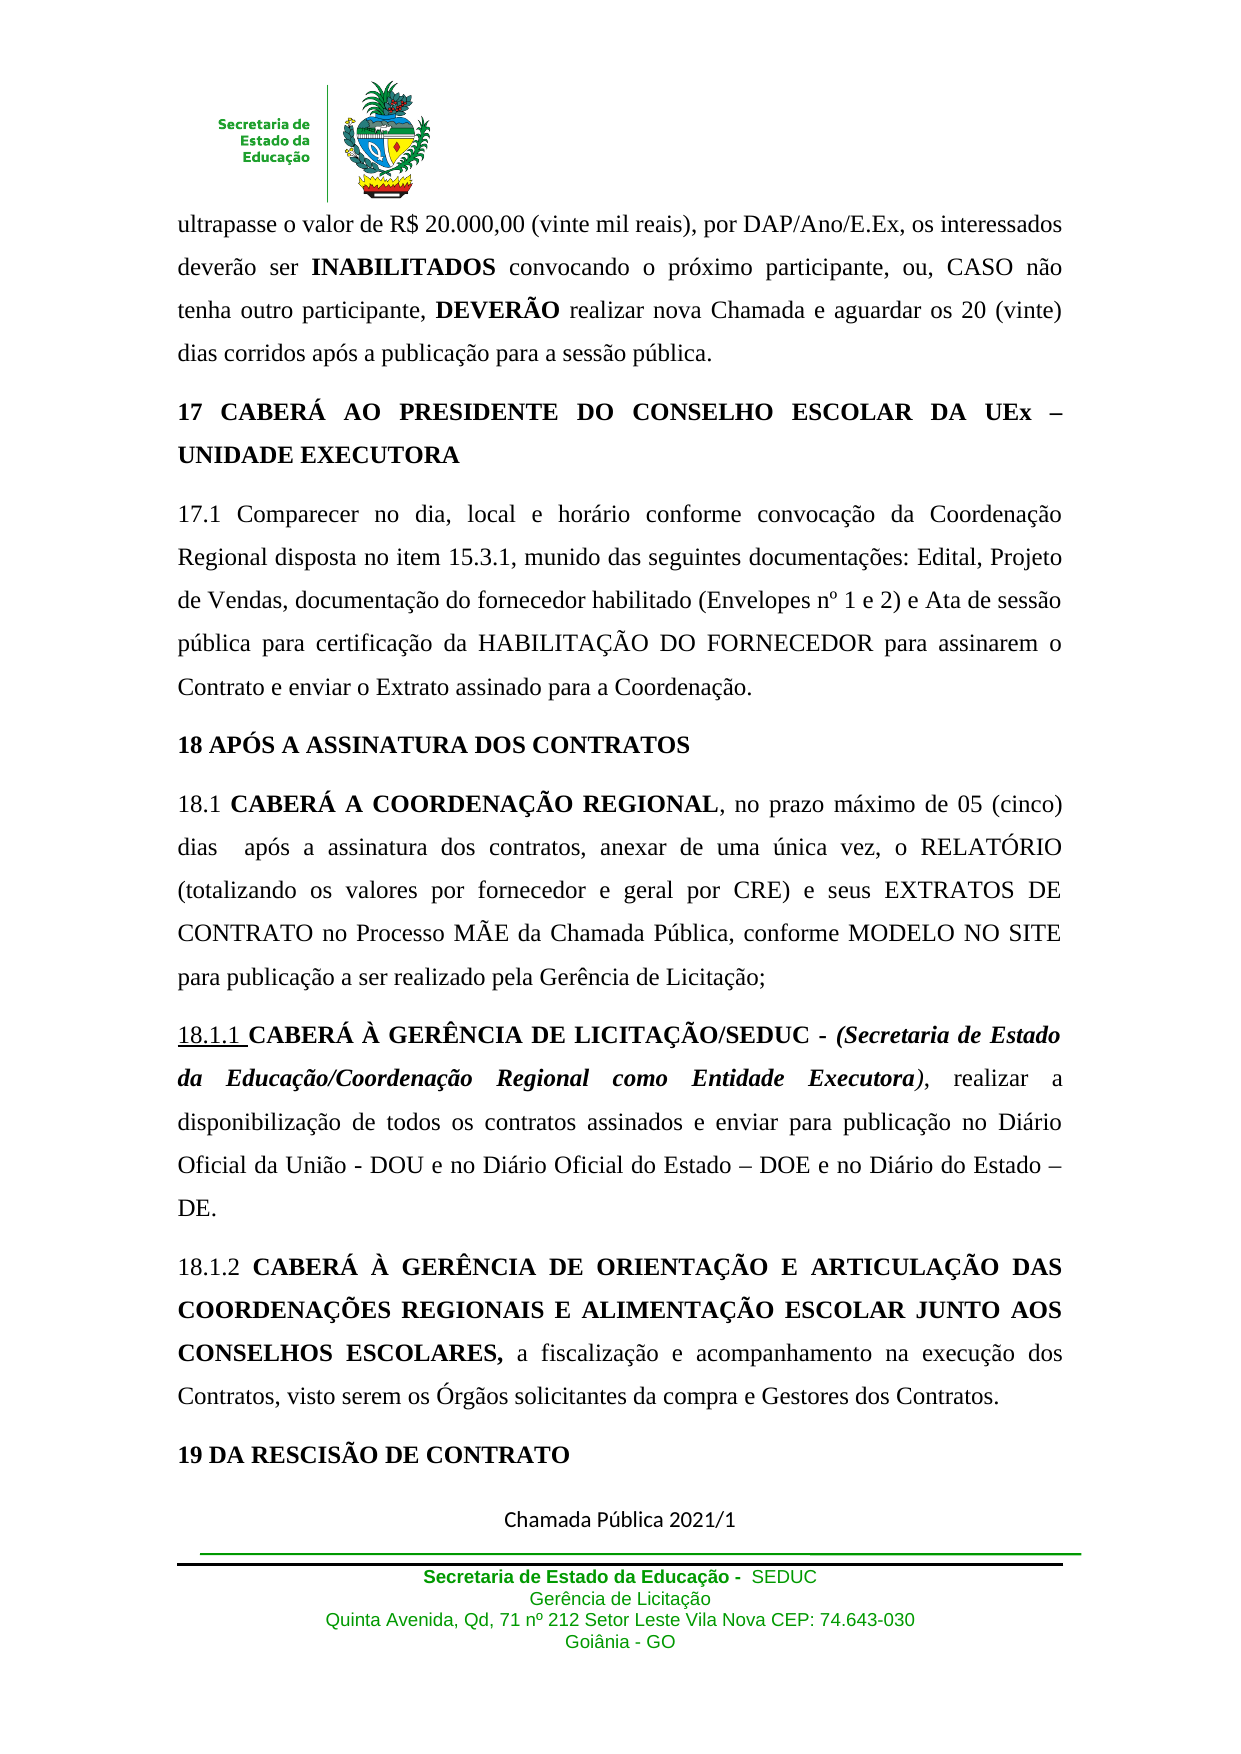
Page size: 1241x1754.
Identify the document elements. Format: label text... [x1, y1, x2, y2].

text 18.1.1 CABERÁ À GERÊNCIA DE LICITAÇÃO/SEDUC - (Secretaria de Estado da Educação/Coordenação Regional como Entidade Executora), realizar a disponibilização de todos os contratos assinados e enviar para publicação no Diário Oficial da União - DOU e no Diário Oficial do Estado – DOE e no Diário do Estado – DE. [177, 1020, 1063, 1222]
text 18 APÓS A ASSINATURA DOS CONTRATOS [177, 730, 1063, 759]
text 18.1 CABERÁ A COORDENAÇÃO REGIONAL, no prazo máximo de 05 (cinco) dias após a assinatura dos contratos, anexar de uma única vez, o RELATÓRIO (totalizando os valores por fornecedor e geral por CRE) e seus EXTRATOS DE CONTRATO no Processo MÃE da Chamada Pública, conforme MODELO NO SITE para publicação a ser realizado pela Gerência de Licitação; [177, 789, 1063, 990]
text 17 CABERÁ AO PRESIDENTE DO CONSELHO ESCOLAR DA UEx – UNIDADE EXECUTORA [177, 397, 1063, 469]
text 19 DA RESCISÃO DE CONTRATO [177, 1440, 1063, 1468]
text 17.1 Comparecer no dia, local e horário conforme convocação da Coordenação Regional disposta no item 15.3.1, munido das seguintes documentações: Edital, Projeto de Vendas, documentação do fornecedor habilitado (Envelopes nº 1 e 2) e Ata de sessão pública para certificação da HABILITAÇÃO DO FORNECEDOR para assinarem o Contrato e enviar o Extrato assinado para a Coordenação. [177, 499, 1063, 700]
text 18.1.2 CABERÁ À GERÊNCIA DE ORIENTAÇÃO E ARTICULAÇÃO DAS COORDENAÇÕES REGIONAIS E ALIMENTAÇÃO ESCOLAR JUNTO AOS CONSELHOS ESCOLARES, a fiscalização e acompanhamento na execução dos Contratos, visto serem os Órgãos solicitantes da compra e Gestores dos Contratos. [177, 1252, 1063, 1410]
picture [177, 73, 471, 210]
